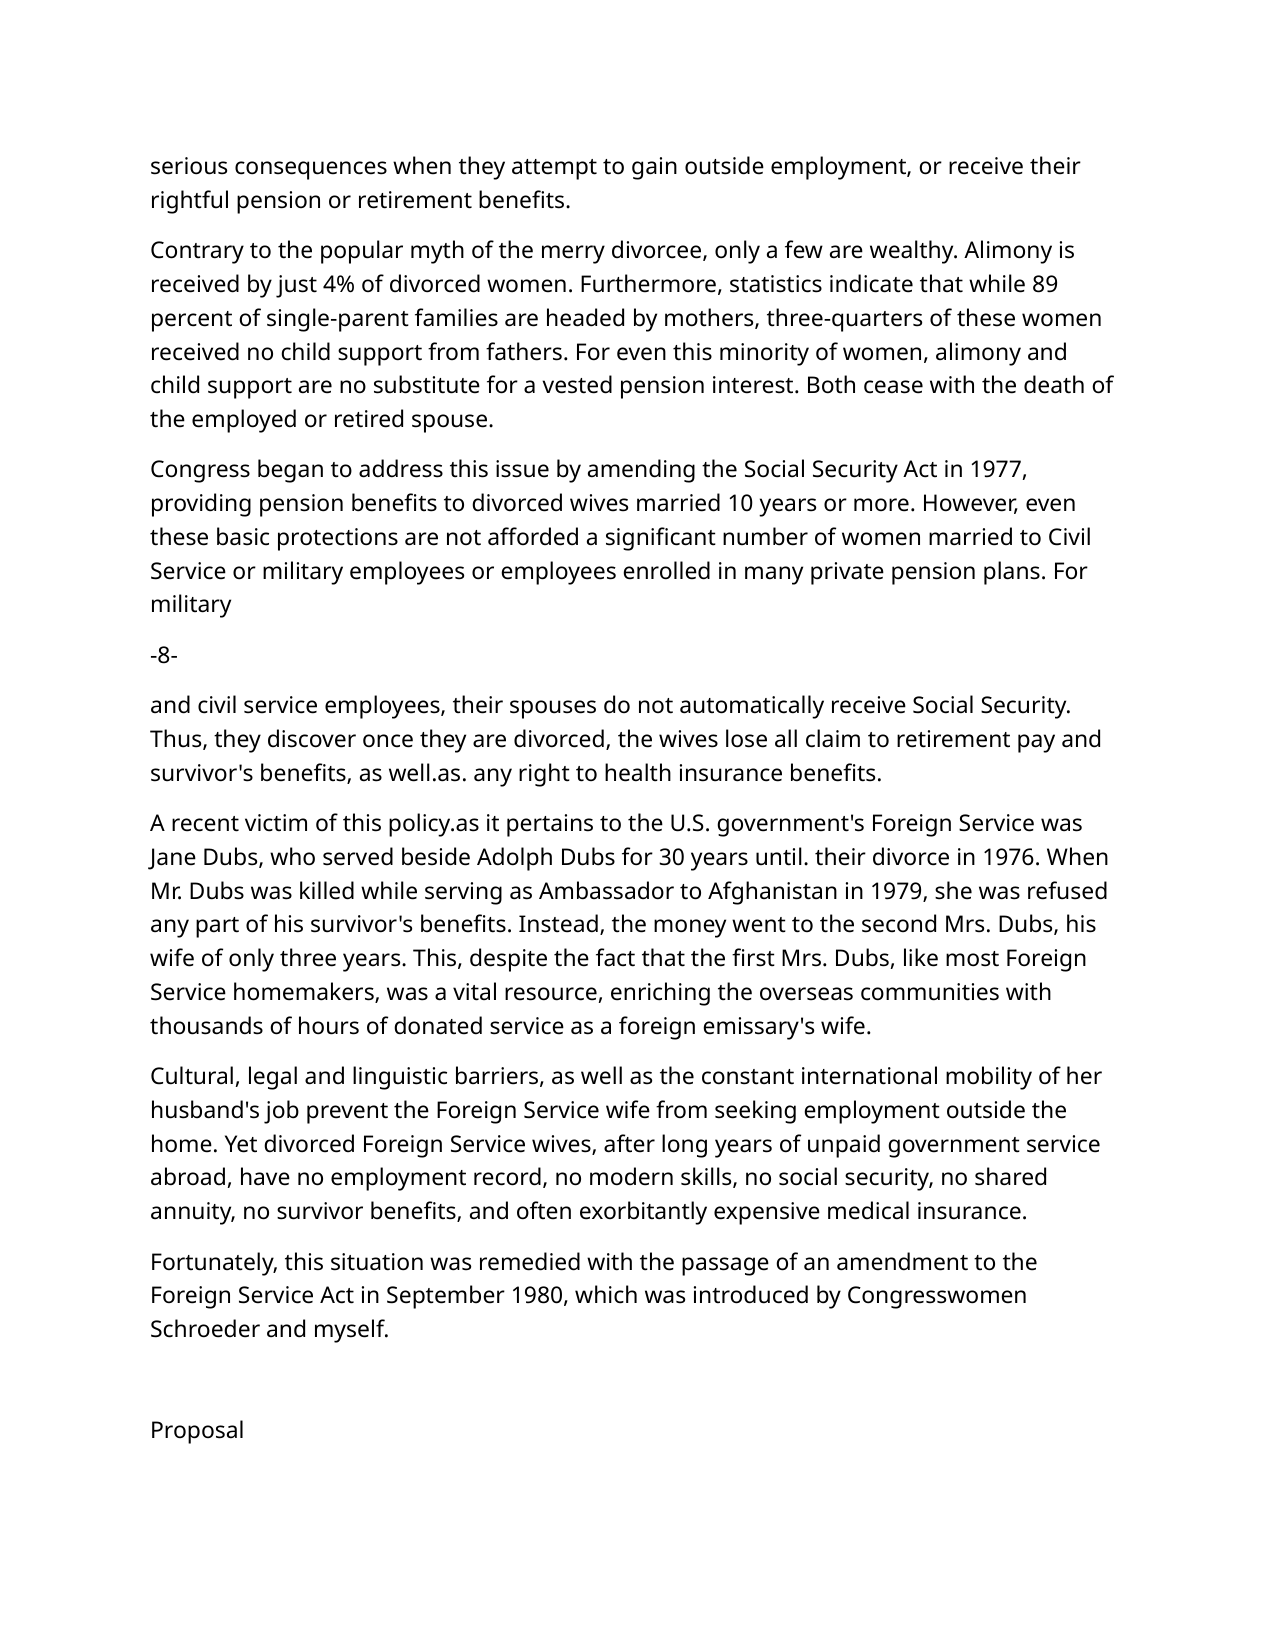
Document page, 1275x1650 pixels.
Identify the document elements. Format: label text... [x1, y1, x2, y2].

text A recent victim of this policy.as it pertains to the U.S. government's Foreign Service was Jane Dubs, who served beside Adolph Dubs for 30 years until. their divorce in 1976. When Mr. Dubs was killed while serving as Ambassador to Afghanistan in 1979, she was refused any part of his survivor's benefits. Instead, the money went to the second Mrs. Dubs, his wife of only three years. This, despite the fact that the first Mrs. Dubs, like most Foreign Service homemakers, was a vital resource, enriching the overseas communities with thousands of hours of donated service as a foreign emissary's wife. [150, 807, 1125, 1041]
text and civil service employees, their spouses do not automatically receive Social Security. Thus, they discover once they are divorced, the wives lose all claim to retirement pay and survivor's benefits, as well.as. any right to health insurance benefits. [150, 689, 1125, 788]
text Cultural, legal and linguistic barriers, as well as the constant international mobility of her husband's job prevent the Foreign Service wife from seeking employment outside the home. Yet divorced Foreign Service wives, after long years of unpaid government service abroad, have no employment record, no modern skills, no social security, no shared annuity, no survivor benefits, and often exorbitantly expensive medical insurance. [150, 1060, 1125, 1226]
text -8- [150, 639, 1125, 670]
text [150, 150, 1125, 215]
text Fortunately, this situation was remedied with the passage of an amendment to the Foreign Service Act in September 1980, which was introduced by Congresswomen Schroeder and myself. [150, 1245, 1125, 1344]
text Proposal [150, 1414, 1125, 1445]
text Congress began to address this issue by amending the Social Security Act in 1977, providing pension benefits to divorced wives married 10 years or more. However, even these basic protections are not afforded a significant number of women married to Civil Service or military employees or employees enrolled in many private pension plans. For military [150, 453, 1125, 619]
text Contrary to the popular myth of the merry divorcee, only a few are wealthy. Alimony is received by just 4% of divorced women. Furthermore, statistics indicate that while 89 percent of single-parent families are headed by mothers, three-quarters of these women received no child support from fathers. For even this minority of women, alimony and child support are no substitute for a vested pension interest. Both cease with the death of the employed or retired spouse. [150, 234, 1125, 434]
